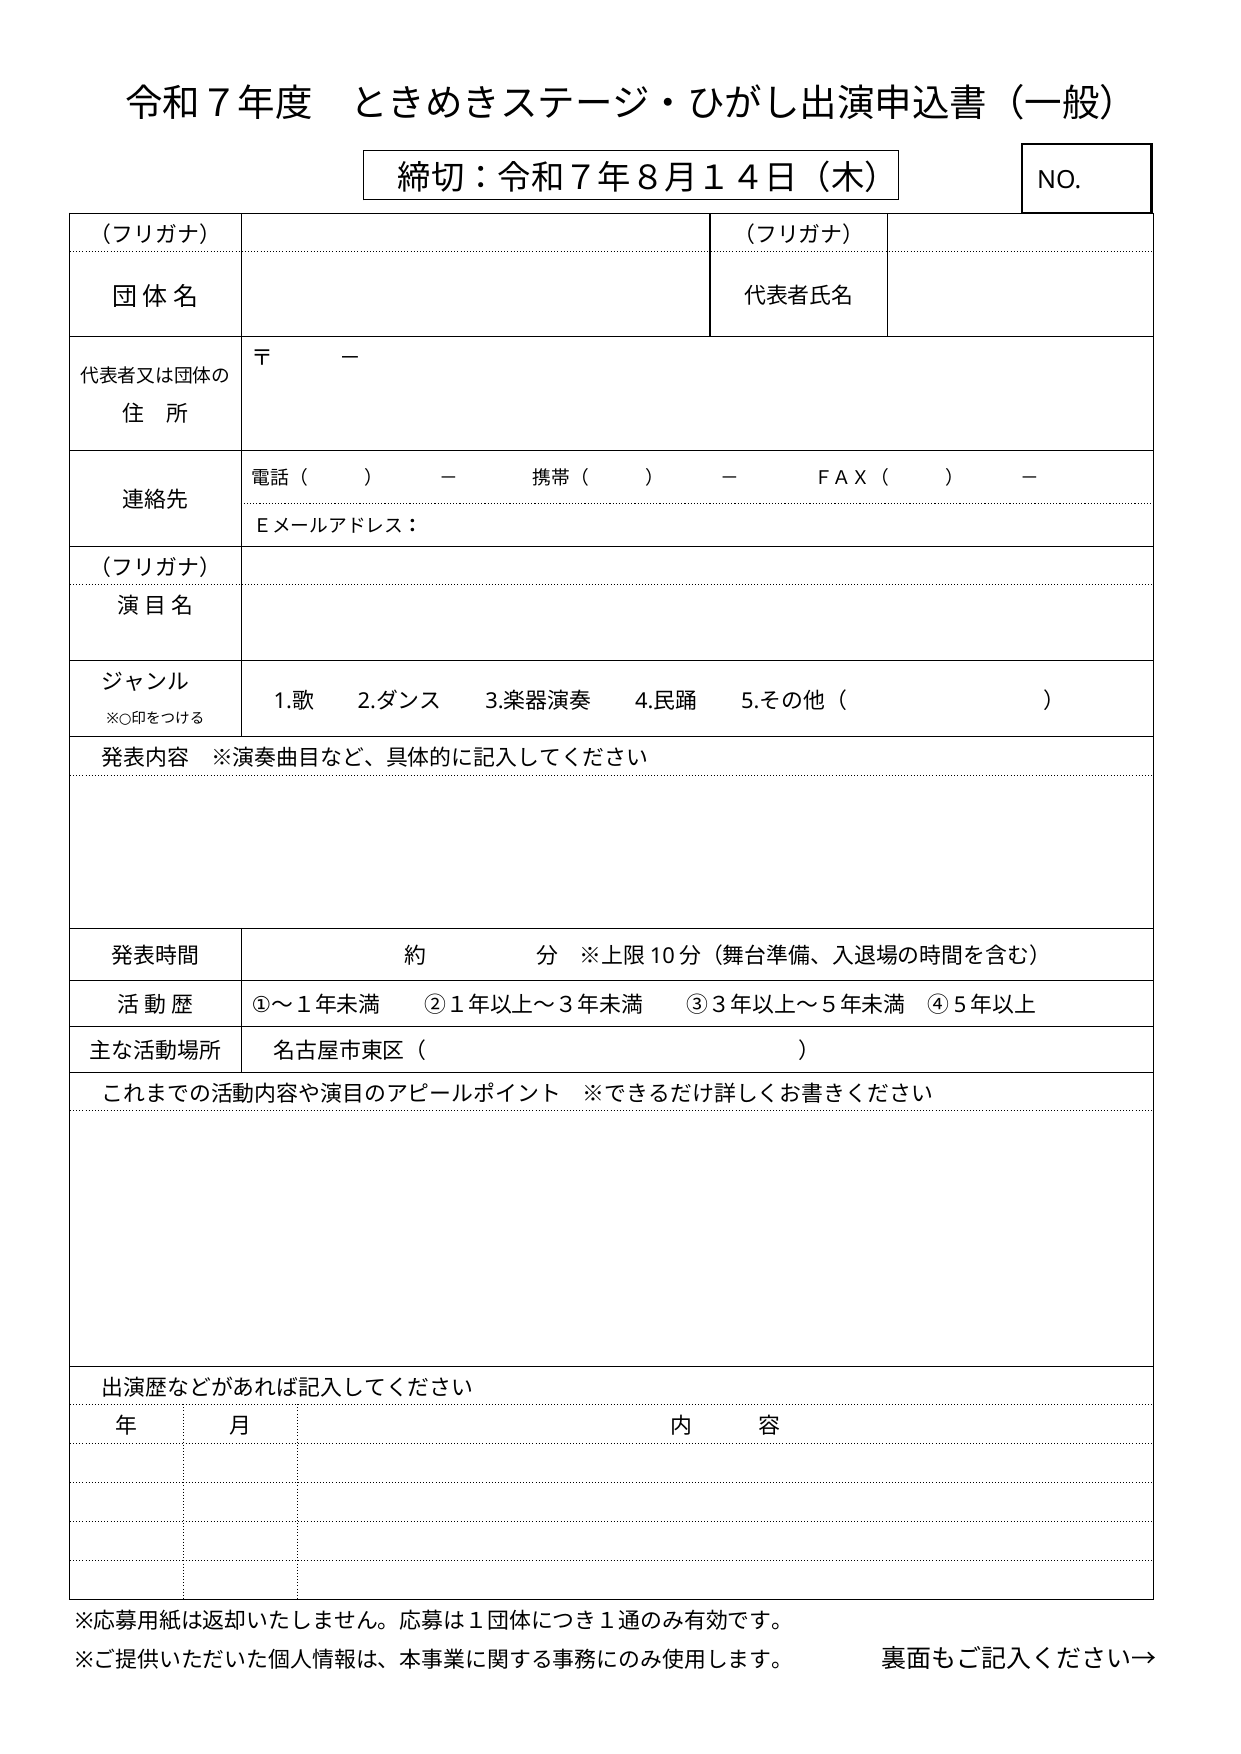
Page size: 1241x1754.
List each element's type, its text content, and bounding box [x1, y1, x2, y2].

table_cell [297, 1521, 1153, 1560]
table_cell [183, 1482, 297, 1521]
table_cell 発表時間 [70, 929, 241, 979]
table_header [888, 214, 1153, 251]
table_cell 約 分 ※上限10分（舞台準備、入退場の時間を含む） [242, 929, 1153, 979]
text 令和７年度 ときめきステージ・ひがし出演申込書（一般） [75, 63, 1165, 138]
table_cell Ｅメールアドレス： [242, 503, 1153, 546]
table_header （フリガナ） [711, 214, 887, 251]
table_cell 演 目 名 [70, 584, 241, 660]
table_cell （フリガナ） [70, 547, 241, 584]
text 締切：令和７年８月１４日（木） [75, 138, 1165, 213]
table_cell [70, 1521, 183, 1560]
table_cell 月 [183, 1404, 297, 1443]
table_cell [242, 547, 1153, 584]
table_cell ジャンル ※○印をつける [70, 661, 241, 736]
table_cell 発表内容 ※演奏曲目など、具体的に記入してください [70, 737, 1153, 775]
table_header （フリガナ） [70, 214, 241, 251]
table_cell 連絡先 [70, 451, 241, 546]
table_cell 〒 － [242, 337, 1153, 450]
table_cell 主な活動場所 [70, 1027, 241, 1072]
table_cell 年 [70, 1404, 183, 1443]
table_cell 電話（ ） － 携帯（ ） － ＦＡＸ（ ） － [242, 451, 1153, 502]
table_cell 代表者又は団体の 住 所 [70, 337, 241, 450]
table_cell [70, 1482, 183, 1521]
table_cell [70, 1443, 183, 1482]
table_cell 名古屋市東区（ ） [242, 1027, 1153, 1072]
table_cell 内 容 [297, 1404, 1153, 1443]
table_cell 出演歴などがあれば記入してください [70, 1367, 1153, 1404]
table_cell [297, 1443, 1153, 1482]
table_cell 活 動 歴 [70, 981, 241, 1026]
table_cell [70, 775, 1153, 928]
table_cell [297, 1560, 1153, 1599]
table_cell [183, 1560, 297, 1599]
table_cell 団 体 名 [70, 251, 241, 336]
table_cell 代表者氏名 [711, 251, 887, 336]
table_cell [297, 1482, 1153, 1521]
table_cell [242, 584, 1153, 660]
table_header [242, 214, 709, 251]
table_cell [888, 251, 1153, 336]
table_cell [70, 1560, 183, 1599]
text ※応募用紙は返却いたしません。応募は１団体につき１通のみ有効です。 [75, 1600, 1165, 1637]
table_cell [183, 1521, 297, 1560]
table_cell ①～１年未満 ②１年以上～３年未満 ③３年以上～５年未満 ④5年以上 [242, 981, 1153, 1026]
table_cell [183, 1443, 297, 1482]
table_cell [70, 1110, 1153, 1366]
table_cell [242, 251, 709, 336]
text ※ご提供いただいた個人情報は、本事業に関する事務にのみ使用します。 裏面もご記入ください→ [75, 1637, 1165, 1675]
table_cell これまでの活動内容や演目のアピールポイント ※できるだけ詳しくお書きください [70, 1073, 1153, 1110]
table_cell 1.歌 2.ダンス 3.楽器演奏 4.民踊 5.その他（ ） [242, 661, 1153, 736]
